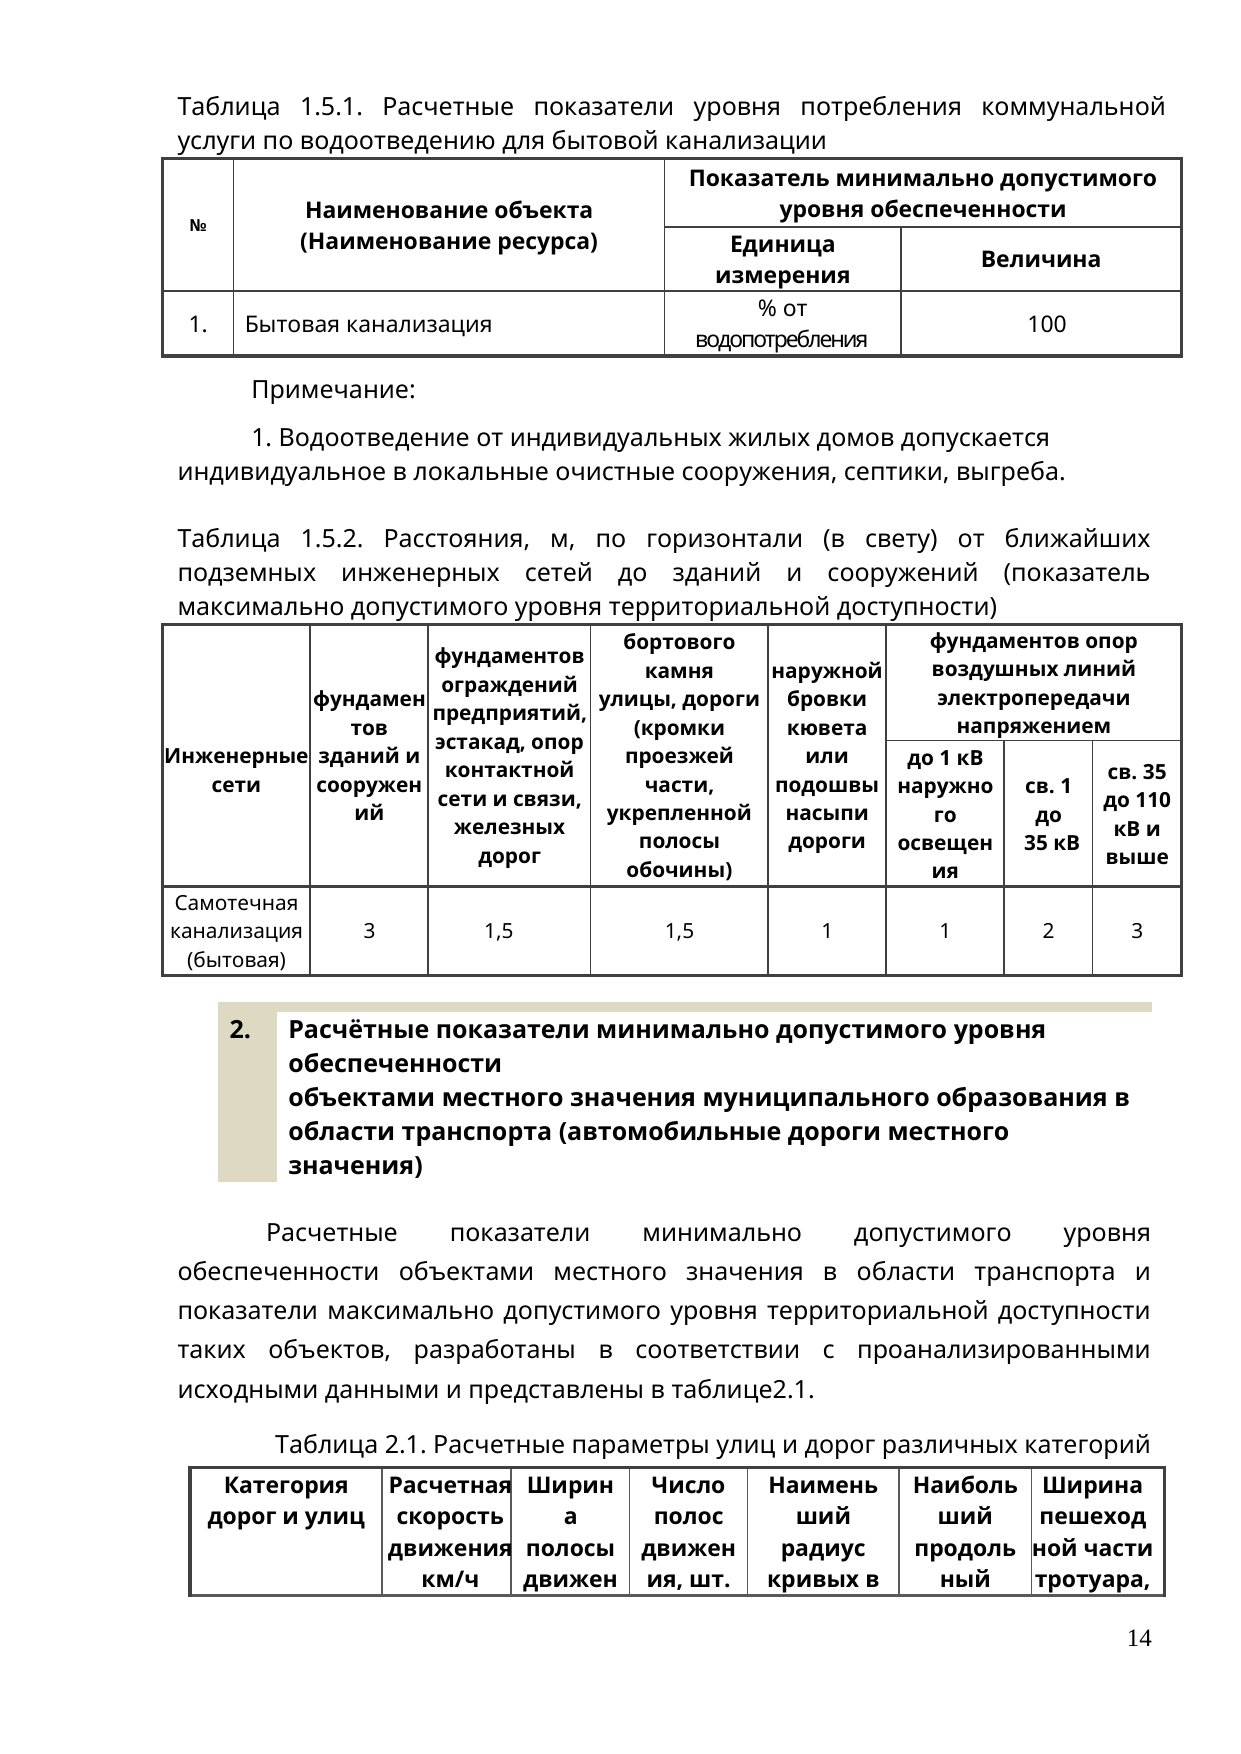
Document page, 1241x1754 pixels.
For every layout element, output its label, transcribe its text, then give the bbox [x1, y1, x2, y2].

text Таблица 1.5.2. Расстояния, м, по горизонтали (в свету) от ближайших подземных инженерных сетей до зданий и сооружений (показатель максимально допустимого уровня территориальной доступности) [177, 521, 1152, 623]
table_cell 3 [311, 888, 427, 973]
table_header фундаментов ограждений предприятий, эстакад, опор контактной сети и связи, железных дорог [429, 626, 590, 885]
table_cell 2 [1005, 888, 1092, 973]
text Таблица 1.5.1. Расчетные показатели уровня потребления коммунальной услуги по водоотведению для бытовой канализации [177, 89, 1167, 157]
table_cell Бытовая канализация [234, 292, 664, 354]
table_cell 1 [887, 888, 1003, 973]
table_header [192, 1469, 381, 1594]
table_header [900, 1469, 1031, 1594]
table_cell % от водопотребления [665, 292, 900, 354]
table_cell 2. [218, 1012, 277, 1182]
table_header наружной бровки кювета или подошвы насыпи дороги [769, 626, 885, 885]
table_cell 1,5 [591, 888, 767, 973]
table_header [383, 1469, 510, 1594]
table_header Показатель минимально допустимого уровня обеспеченности [665, 160, 1180, 226]
table_cell 3 [1093, 888, 1180, 973]
text Таблица 2.1. Расчетные параметры улиц и дорог различных категорий [177, 1427, 1152, 1461]
table_cell 1,5 [429, 888, 590, 973]
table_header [512, 1469, 629, 1594]
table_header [1032, 1469, 1163, 1594]
table_cell до 1 кВ наружного освещения [887, 741, 1003, 885]
table_header [277, 1002, 1152, 1012]
table_cell Самотечная канализация (бытовая) [164, 888, 309, 973]
table_header [218, 1002, 277, 1012]
table_cell св. 1 до 35 кВ [1005, 741, 1092, 885]
table_header фундаментов зданий и сооружений [311, 626, 427, 885]
table_header Наименование объекта (Наименование ресурса) [234, 160, 664, 290]
table_cell Единица измерения [665, 228, 900, 290]
table_header Инженерные сети [164, 626, 309, 885]
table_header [630, 1469, 747, 1594]
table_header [748, 1469, 898, 1594]
table_cell св. 35 до 110 кВ и выше [1093, 741, 1180, 885]
table_cell 1. [164, 292, 233, 354]
table_header бортового камня улицы, дороги (кромки проезжей части, укрепленной полосы обочины) [591, 626, 767, 885]
text 1. Водоотведение от индивидуальных жилых домов допускается индивидуальное в локальные очистные сооружения, септики, выгреба. [177, 420, 1152, 488]
table_cell Величина [902, 228, 1180, 290]
table_cell 100 [902, 292, 1180, 354]
text Примечание: [177, 372, 1152, 406]
table_header фундаментов опор воздушных линий электропередачи напряжением [887, 626, 1180, 740]
table_cell Расчётные показатели минимально допустимого уровня обеспеченности объектами местного значения муниципального образования в области транспорта (автомобильные дороги местного значения) [277, 1012, 1152, 1182]
table_cell 1 [769, 888, 885, 973]
text Расчетные показатели минимально допустимого уровня обеспеченности объектами местного значения в области транспорта и показатели максимально допустимого уровня территориальной доступности таких объектов, разработаны в соответствии с проанализированными исходными данными и представлены в таблице2.1. [177, 1214, 1152, 1405]
table_header № [164, 160, 233, 290]
